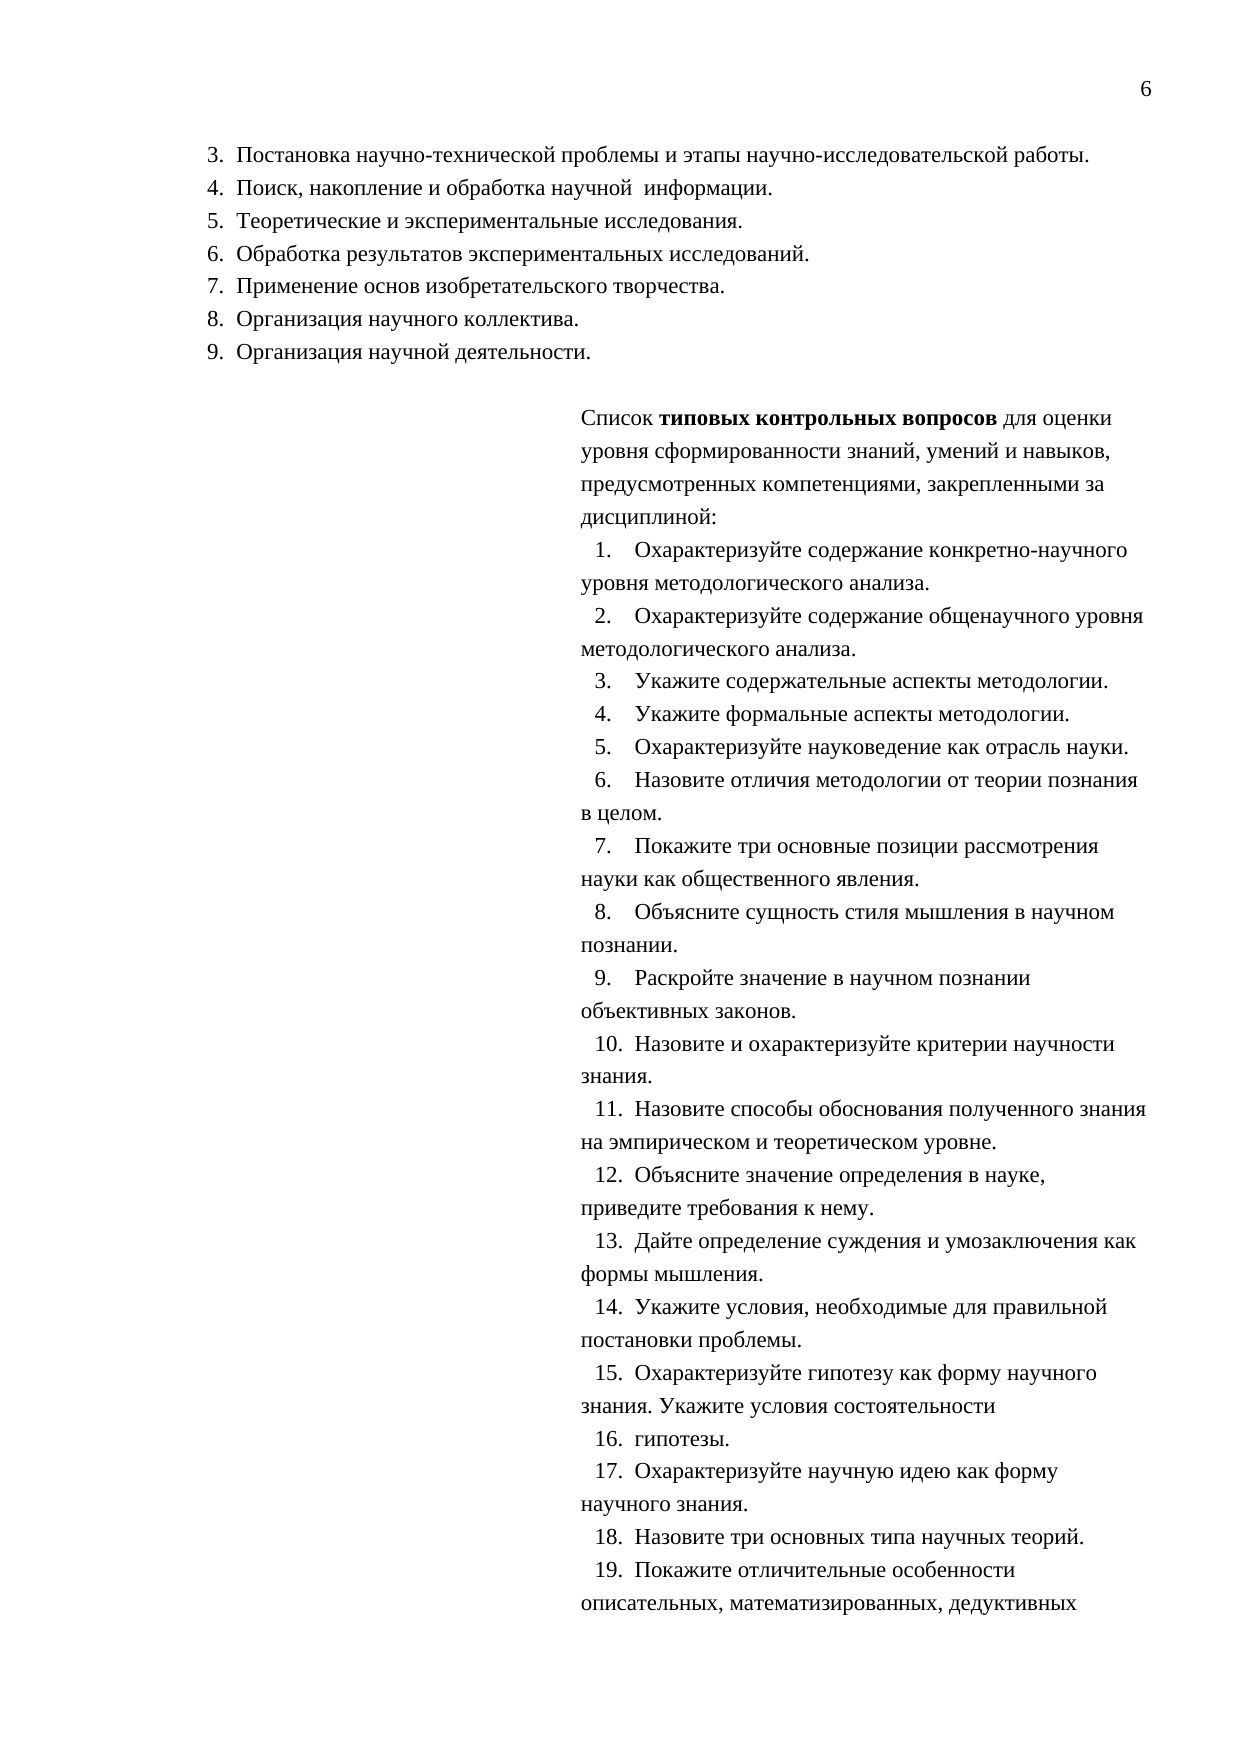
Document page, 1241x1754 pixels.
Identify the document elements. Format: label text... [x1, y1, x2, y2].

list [581, 1556, 1152, 1616]
list Теоретические и экспериментальные исследования. [207, 207, 1152, 233]
list Назовите три основных типа научных теорий. [581, 1523, 1152, 1550]
list Охарактеризуйте содержание конкретно-научного уровня методологического анализа. [581, 536, 1152, 595]
list Покажите три основные позиции рассмотрения науки как общественного явления. [581, 832, 1152, 891]
list Охарактеризуйте науковедение как отрасль науки. [581, 733, 1152, 760]
list Назовите и охарактеризуйте критерии научности знания. [581, 1029, 1152, 1089]
list Объясните сущность стиля мышления в научном познании. [581, 898, 1152, 957]
list Укажите содержательные аспекты методологии. [581, 667, 1152, 694]
list Обработка результатов экспериментальных исследований. [207, 239, 1152, 266]
list Укажите формальные аспекты методологии. [581, 700, 1152, 727]
list Постановка научно-технической проблемы и этапы научно-исследовательской работы. [207, 141, 1152, 167]
list гипотезы. [581, 1424, 1152, 1451]
list Поиск, накопление и обработка научной информации. [207, 174, 1152, 200]
list Охарактеризуйте содержание общенаучного уровня методологического анализа. [581, 602, 1152, 661]
list Организация научной деятельности. [207, 338, 1152, 365]
list Назовите отличия методологии от теории познания в целом. [581, 766, 1152, 826]
list Применение основ изобретательского творчества. [207, 272, 1152, 299]
text Список типовых контрольных вопросов для оценки уровня сформированности знаний, умений и навыков, предусмотренных компетенциями, закрепленными за дисциплиной: [581, 404, 1152, 529]
list Объясните значение определения в науке, приведите требования к нему. [581, 1161, 1152, 1221]
list Раскройте значение в научном познании объективных законов. [581, 964, 1152, 1023]
list Укажите условия, необходимые для правильной постановки проблемы. [581, 1293, 1152, 1352]
list Назовите способы обоснования полученного знания на эмпирическом и теоретическом уровне. [581, 1095, 1152, 1155]
list Охарактеризуйте научную идею как форму научного знания. [581, 1457, 1152, 1517]
list Организация научного коллектива. [207, 305, 1152, 332]
list Дайте определение суждения и умозаключения как формы мышления. [581, 1227, 1152, 1286]
list Охарактеризуйте гипотезу как форму научного знания. Укажите условия состоятельности [581, 1359, 1152, 1418]
